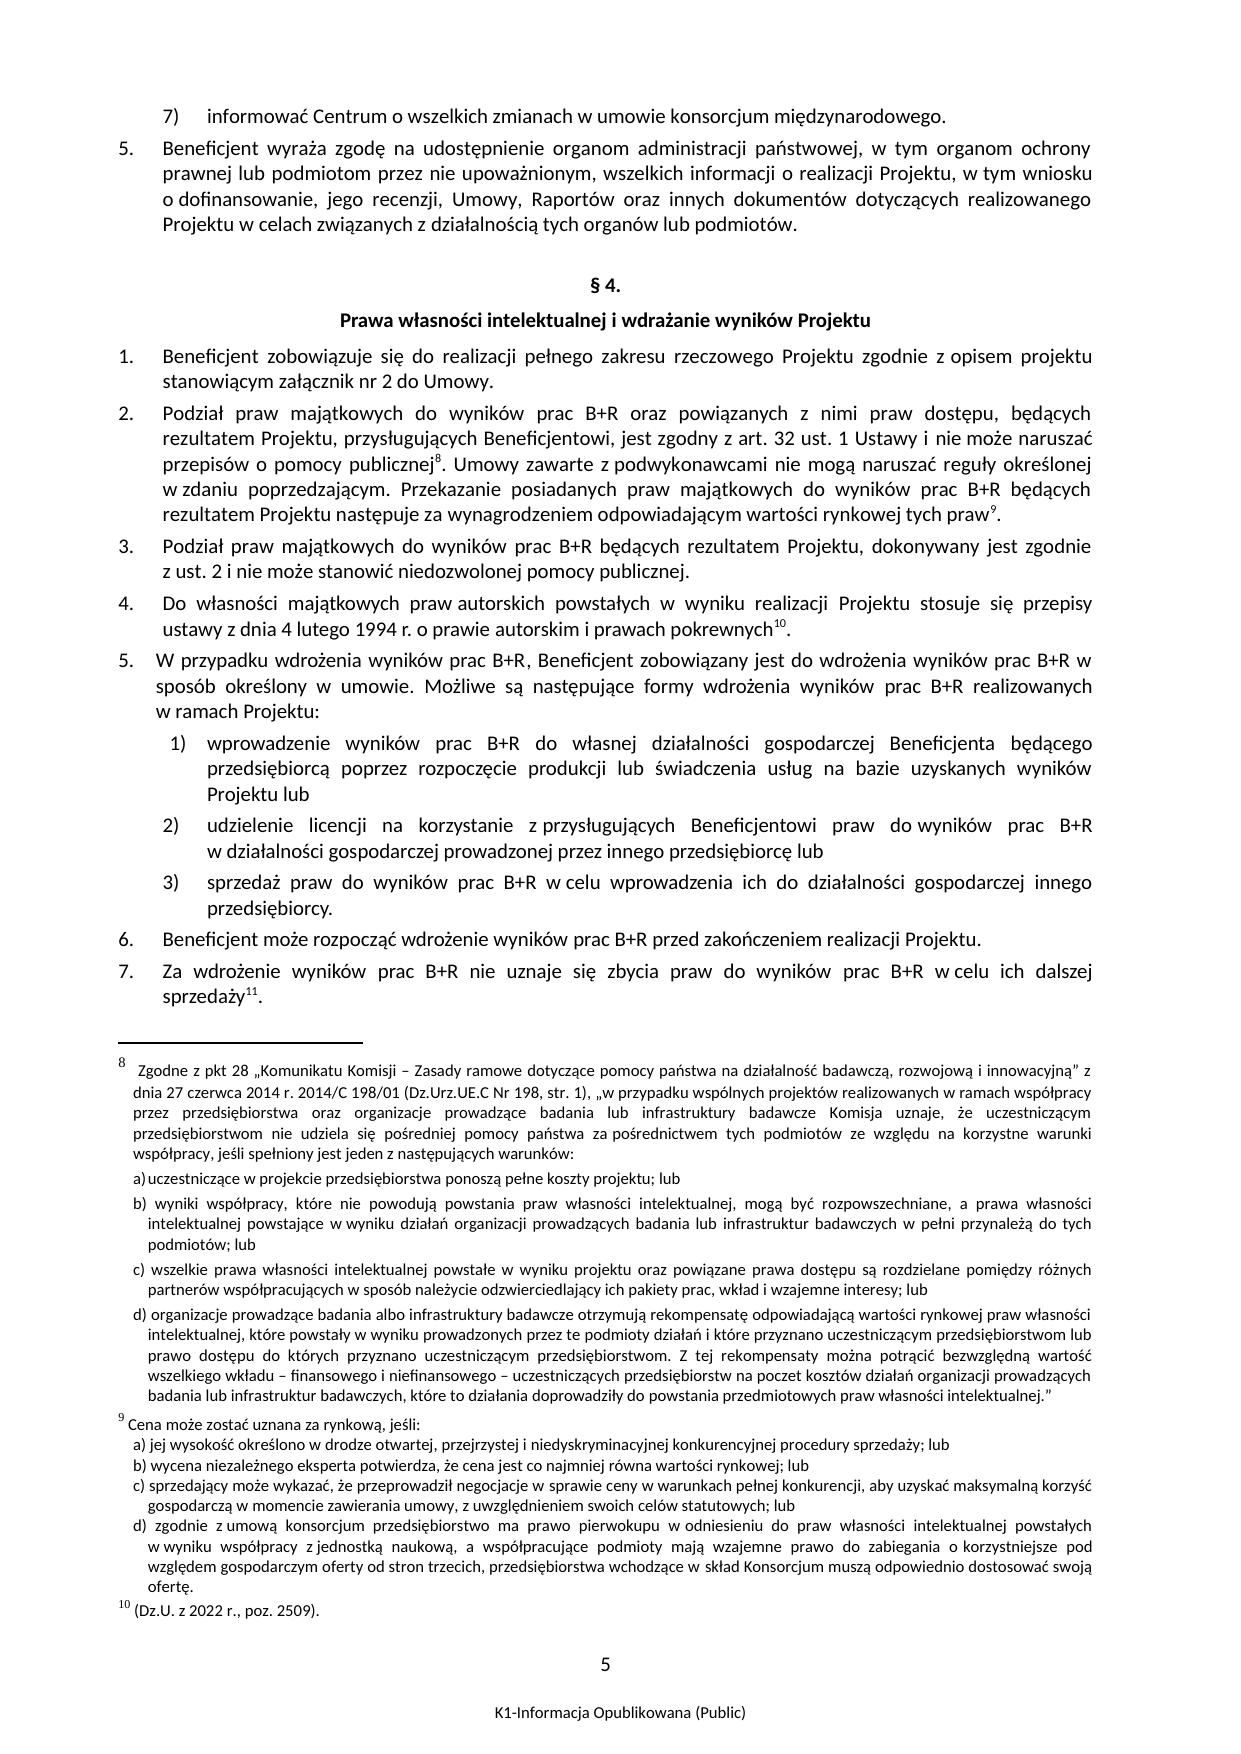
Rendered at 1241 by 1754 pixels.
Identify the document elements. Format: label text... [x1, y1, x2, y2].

list Podział praw majątkowych do wyników prac B+R będących rezultatem Projektu, dokonywany jest zgodnie z ust. 2 i nie może stanowić niedozwolonej pomocy publicznej. [118, 533, 1093, 584]
subtitle udzielenie licencji na korzystanie z przysługujących Beneficjentowi praw do wyników prac B+R w działalności gospodarczej prowadzonej przez innego przedsiębiorcę lub [162, 812, 1093, 863]
subtitle W przypadku wdrożenia wyników prac B+R, Beneficjent zobowiązany jest do wdrożenia wyników prac B+R w sposób określony w umowie. Możliwe są następujące formy wdrożenia wyników prac B+R realizowanych w ramach Projektu: [118, 647, 1093, 724]
subtitle Prawa własności intelektualnej i wdrażanie wyników Projektu [118, 307, 1093, 333]
list informować Centrum o wszelkich zmianach w umowie konsorcjum międzynarodowego. [162, 103, 1093, 129]
subtitle Za wdrożenie wyników prac B+R nie uznaje się zbycia praw do wyników prac B+R w celu ich dalszej sprzedaży. [118, 958, 1093, 1009]
subtitle Do własności majątkowych praw autorskich powstałych w wyniku realizacji Projektu stosuje się przepisy ustawy z dnia 4 lutego 1994 r. o prawie autorskim i prawach pokrewnych. [791, 590, 1093, 641]
list Podział praw majątkowych do wyników prac B+R oraz powiązanych z nimi praw dostępu, będących rezultatem Projektu, przysługujących Beneficjentowi, jest zgodny z art. 32 ust. 1 Ustawy i nie może naruszać przepisów o pomocy publicznej. Umowy zawarte z podwykonawcami nie mogą naruszać reguły określonej w zdaniu poprzedzającym. Przekazanie posiadanych praw majątkowych do wyników prac B+R będących rezultatem Projektu następuje za wynagrodzeniem odpowiadającym wartości rynkowej tych praw. [118, 400, 1093, 527]
list Beneficjent wyraża zgodę na udostępnienie organom administracji państwowej, w tym organom ochrony prawnej lub podmiotom przez nie upoważnionym, wszelkich informacji o realizacji Projektu, w tym wniosku o dofinansowanie, jego recenzji, Umowy, Raportów oraz innych dokumentów dotyczących realizowanego Projektu w celach związanych z działalnością tych organów lub podmiotów. [118, 135, 1093, 237]
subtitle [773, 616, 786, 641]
subtitle sprzedaż praw do wyników prac B+R w celu wprowadzenia ich do działalności gospodarczej innego przedsiębiorcy. [162, 869, 1093, 920]
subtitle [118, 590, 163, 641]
list Beneficjent zobowiązuje się do realizacji pełnego zakresu rzeczowego Projektu zgodnie z opisem projektu stanowiącym załącznik nr 2 do Umowy. [118, 343, 1093, 394]
subtitle wprowadzenie wyników prac B+R do własnej działalności gospodarczej Beneficjenta będącego przedsiębiorcą poprzez rozpoczęcie produkcji lub świadczenia usług na bazie uzyskanych wyników Projektu lub [169, 730, 1093, 806]
subtitle Beneficjent może rozpocząć wdrożenie wyników prac B+R przed zakończeniem realizacji Projektu. [118, 927, 1093, 952]
subtitle § 4. [118, 272, 1093, 297]
